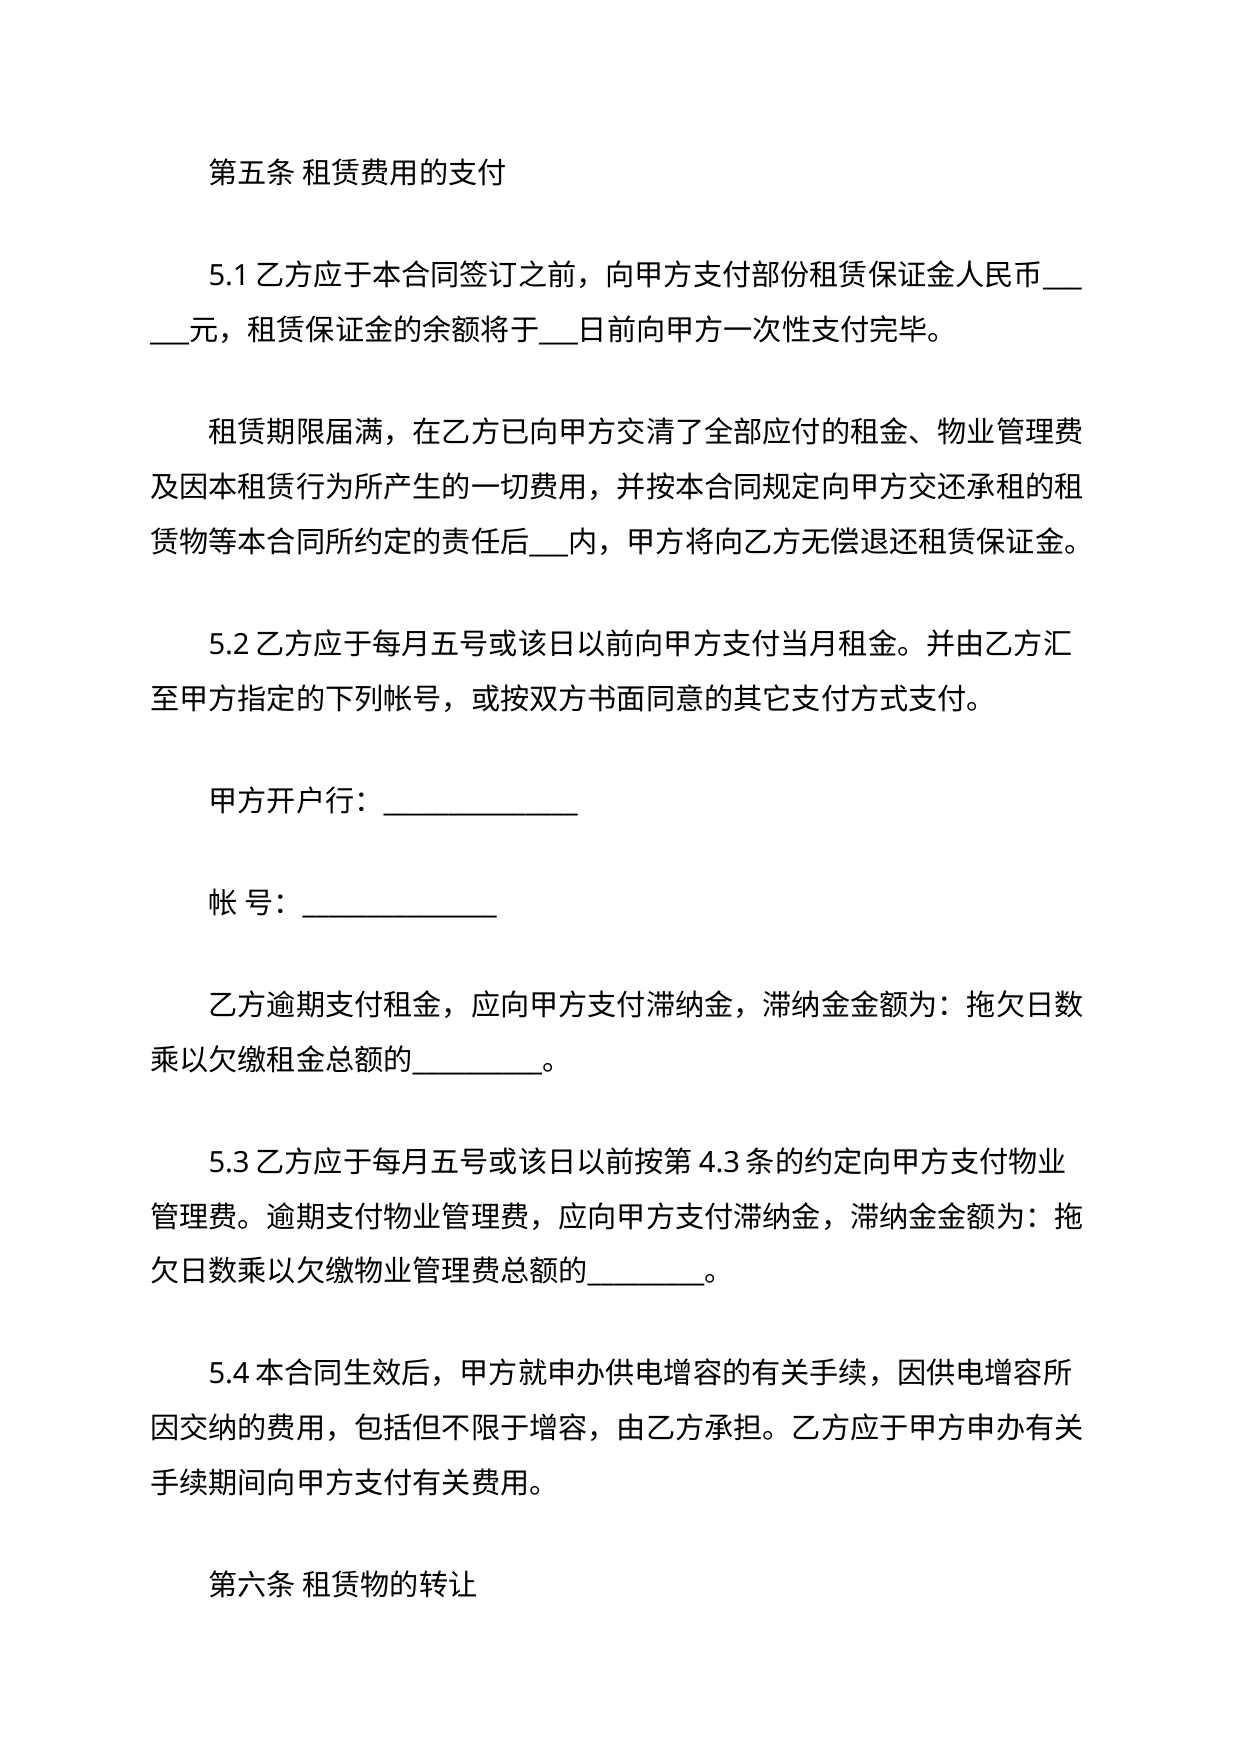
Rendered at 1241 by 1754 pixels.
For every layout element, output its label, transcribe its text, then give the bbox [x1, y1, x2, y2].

text 5.1乙方应于本合同签订之前，向甲方支付部份租赁保证金人民币______元，租赁保证金的余额将于___日前向甲方一次性支付完毕。 [150, 252, 1090, 349]
text 甲方开户行：_______________ [150, 777, 1090, 820]
text 第五条 租赁费用的支付 [150, 150, 1090, 192]
text 第六条 租赁物的转让 [150, 1562, 1090, 1604]
text 租赁期限届满，在乙方已向甲方交清了全部应付的租金、物业管理费及因本租赁行为所产生的一切费用，并按本合同规定向甲方交还承租的租赁物等本合同所约定的责任后___内，甲方将向乙方无偿退还租赁保证金。 [150, 409, 1090, 561]
text 乙方逾期支付租金，应向甲方支付滞纳金，滞纳金金额为：拖欠日数乘以欠缴租金总额的__________。 [150, 981, 1090, 1078]
text 帐 号：_______________ [150, 879, 1090, 922]
text 5.3乙方应于每月五号或该日以前按第4.3条的约定向甲方支付物业管理费。逾期支付物业管理费，应向甲方支付滞纳金，滞纳金金额为：拖欠日数乘以欠缴物业管理费总额的_________。 [150, 1138, 1090, 1290]
text 5.4本合同生效后，甲方就申办供电增容的有关手续，因供电增容所因交纳的费用，包括但不限于增容，由乙方承担。乙方应于甲方申办有关手续期间向甲方支付有关费用。 [150, 1350, 1090, 1502]
text 5.2乙方应于每月五号或该日以前向甲方支付当月租金。并由乙方汇至甲方指定的下列帐号，或按双方书面同意的其它支付方式支付。 [150, 621, 1090, 718]
